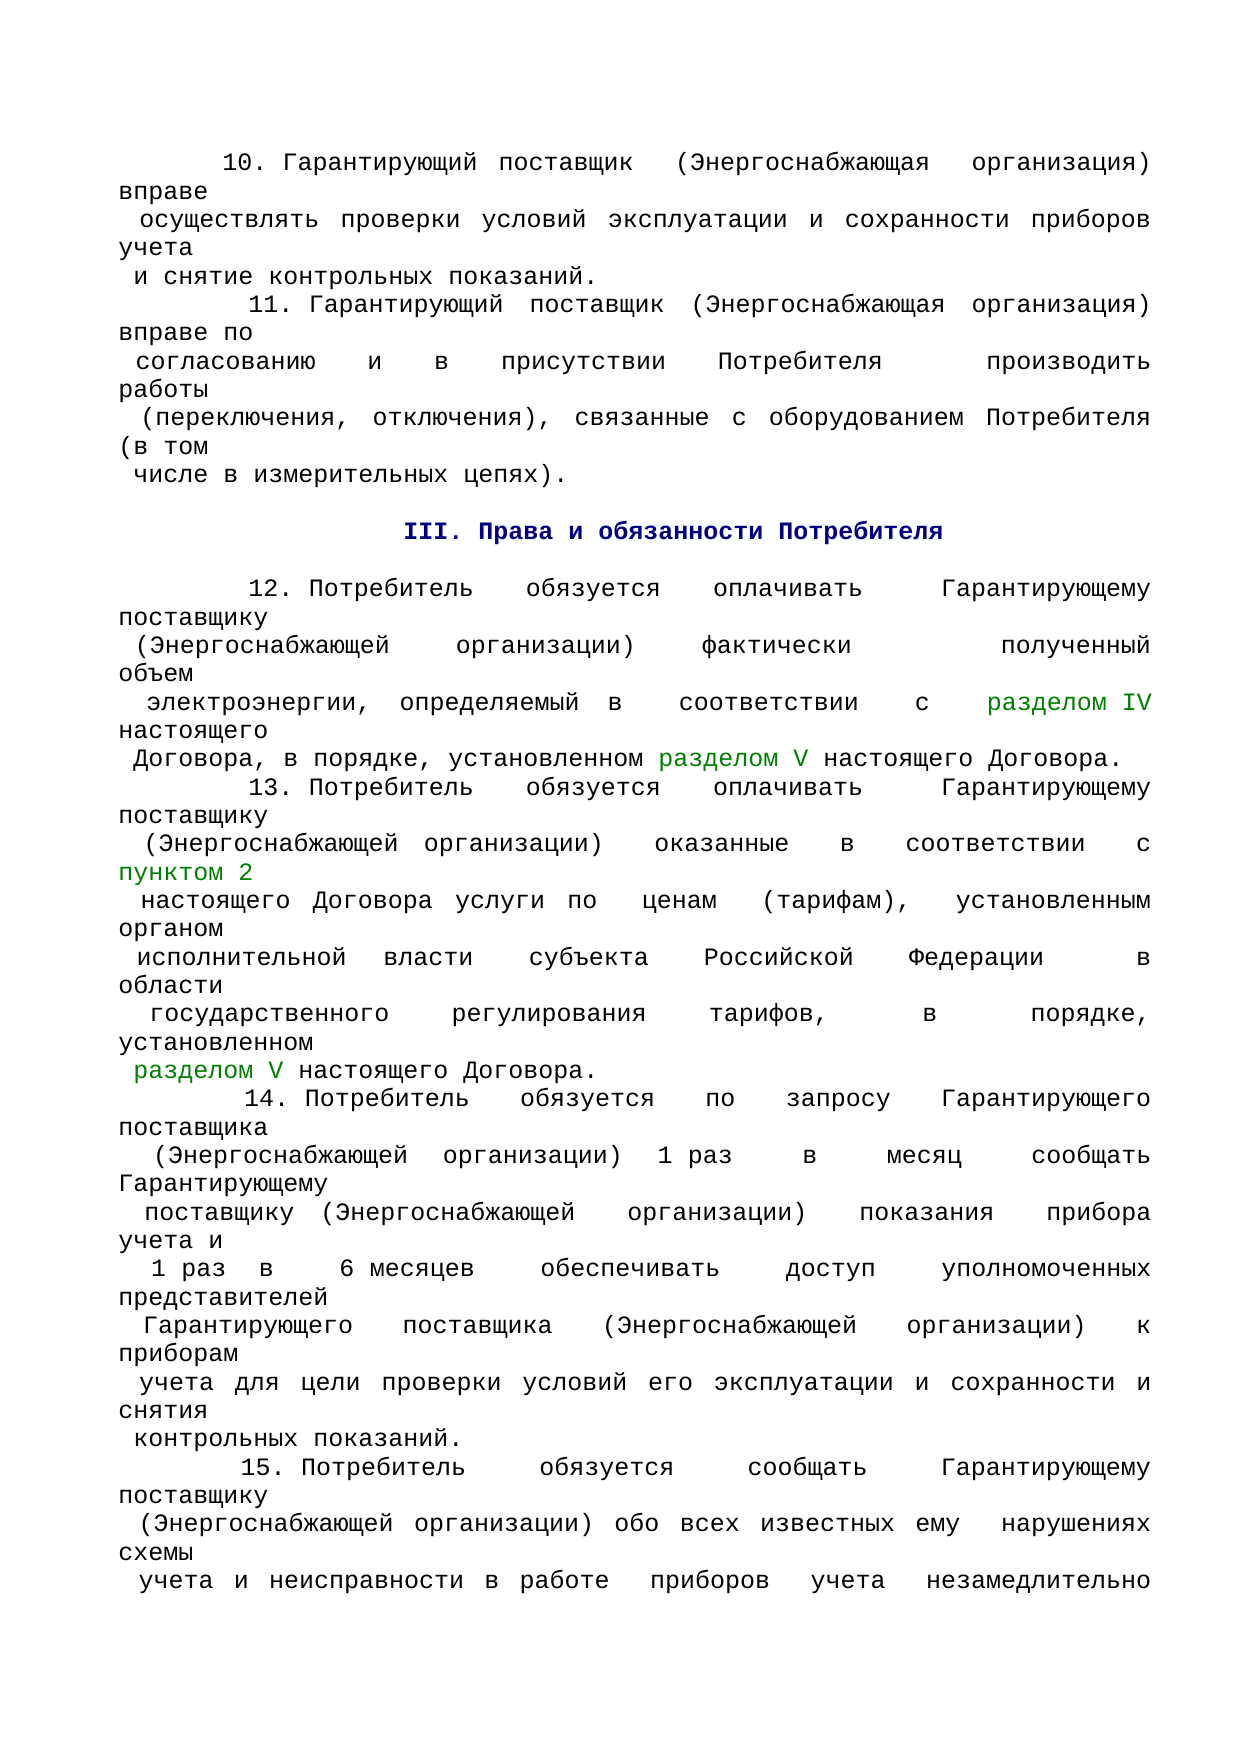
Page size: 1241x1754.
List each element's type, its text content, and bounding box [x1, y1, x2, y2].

text и снятие контрольных показаний. [118, 263, 1152, 292]
text электроэнергии, определяемый в соответствии с разделом IV настоящего [118, 689, 1152, 746]
text Гарантирующего поставщика (Энергоснабжающей организации) к приборам [118, 1312, 1152, 1369]
text (Энергоснабжающей организации) фактически полученный объем [118, 632, 1152, 689]
text 11. Гарантирующий поставщик (Энергоснабжающая организация) вправе по [118, 292, 1152, 348]
text Договора, в порядке, установленном разделом V настоящего Договора. [118, 746, 1152, 774]
text числе в измерительных цепях). [118, 462, 1152, 490]
text 14. Потребитель обязуется по запросу Гарантирующего поставщика [118, 1086, 1152, 1142]
text 12. Потребитель обязуется оплачивать Гарантирующему поставщику [118, 576, 1152, 632]
text 10. Гарантирующий поставщик (Энергоснабжающая организация) вправе [118, 150, 1152, 207]
text 1 раз в 6 месяцев обеспечивать доступ уполномоченных представителей [118, 1256, 1152, 1312]
text (Энергоснабжающей организации) оказанные в соответствии с пунктом 2 [118, 831, 1152, 887]
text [118, 1567, 1152, 1596]
text поставщику (Энергоснабжающей организации) показания прибора учета и [118, 1199, 1152, 1256]
text (переключения, отключения), связанные с оборудованием Потребителя (в том [118, 405, 1152, 462]
text 13. Потребитель обязуется оплачивать Гарантирующему поставщику [118, 774, 1152, 831]
text настоящего Договора услуги по ценам (тарифам), установленным органом [118, 887, 1152, 944]
text государственного регулирования тарифов, в порядке, установленном [118, 1001, 1152, 1057]
text разделом V настоящего Договора. [118, 1057, 1152, 1086]
text учета для цели проверки условий его эксплуатации и сохранности и снятия [118, 1369, 1152, 1426]
text контрольных показаний. [118, 1426, 1152, 1454]
text (Энергоснабжающей организации) 1 раз в месяц сообщать Гарантирующему [118, 1142, 1152, 1199]
text III. Права и обязанности Потребителя [118, 519, 1152, 547]
text 15. Потребитель обязуется сообщать Гарантирующему поставщику [118, 1454, 1152, 1511]
text исполнительной власти субъекта Российской Федерации в области [118, 944, 1152, 1001]
text осуществлять проверки условий эксплуатации и сохранности приборов учета [118, 207, 1152, 263]
text согласованию и в присутствии Потребителя производить работы [118, 348, 1152, 405]
text (Энергоснабжающей организации) обо всех известных ему нарушениях схемы [118, 1511, 1152, 1567]
